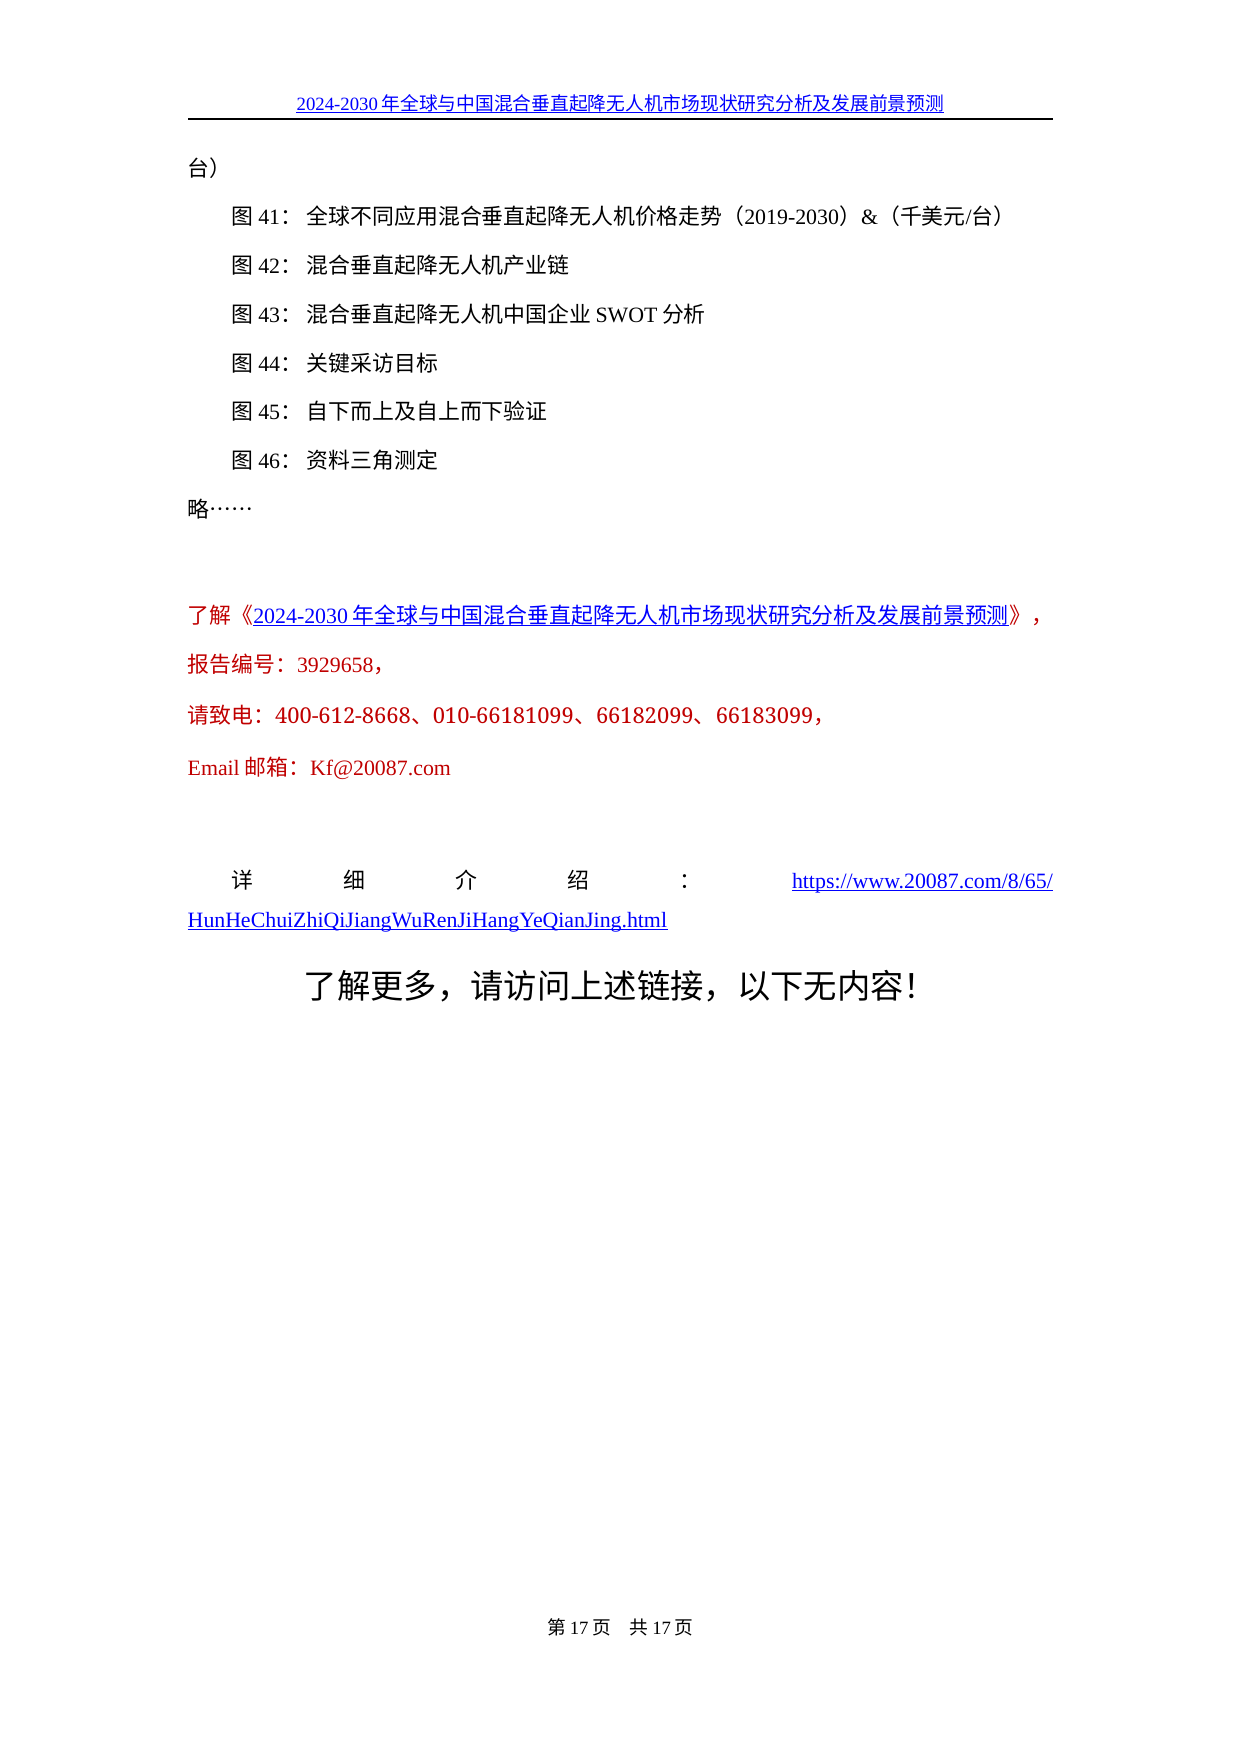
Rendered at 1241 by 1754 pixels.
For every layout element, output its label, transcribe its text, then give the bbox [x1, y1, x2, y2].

text Email邮箱：Kf@20087.com [187, 750, 1053, 782]
title 了解更多，请访问上述链接，以下无内容！ [187, 952, 1053, 1017]
text 了解《2024-2030年全球与中国混合垂直起降无人机市场现状研究分析及发展前景预测》，报告编号：3929658， [187, 598, 1053, 679]
text 请致电：400-612-8668、010-66181099、66182099、66183099， [187, 698, 1053, 731]
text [187, 150, 1053, 524]
text 详细介绍：https://www.20087.com/8/65/HunHeChuiZhiQiJiangWuRenJiHangYeQianJing.html [187, 863, 1053, 936]
